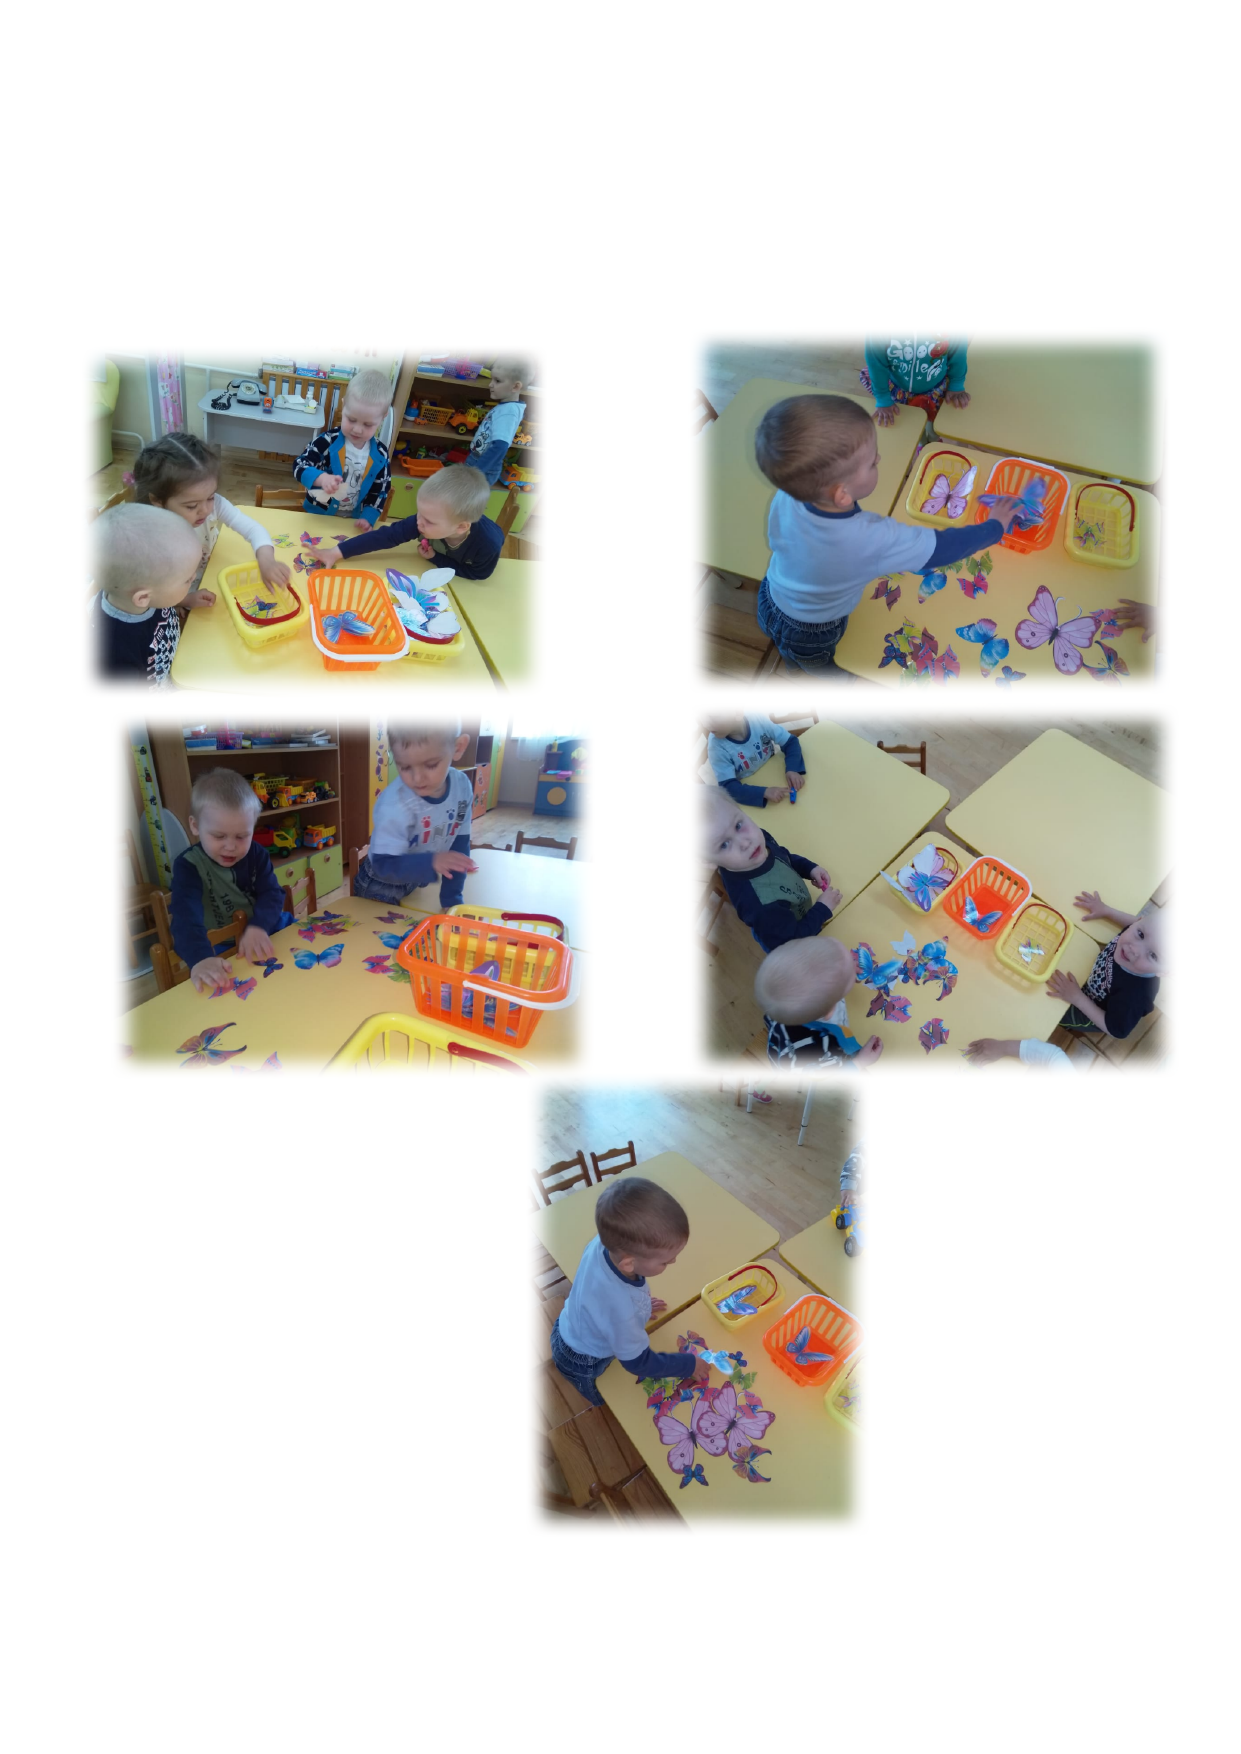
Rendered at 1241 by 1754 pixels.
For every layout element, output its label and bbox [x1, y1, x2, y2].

picture [718, 733, 1150, 1049]
picture [110, 374, 519, 669]
picture [555, 1101, 841, 1508]
picture [140, 740, 566, 1051]
picture [717, 356, 1142, 666]
